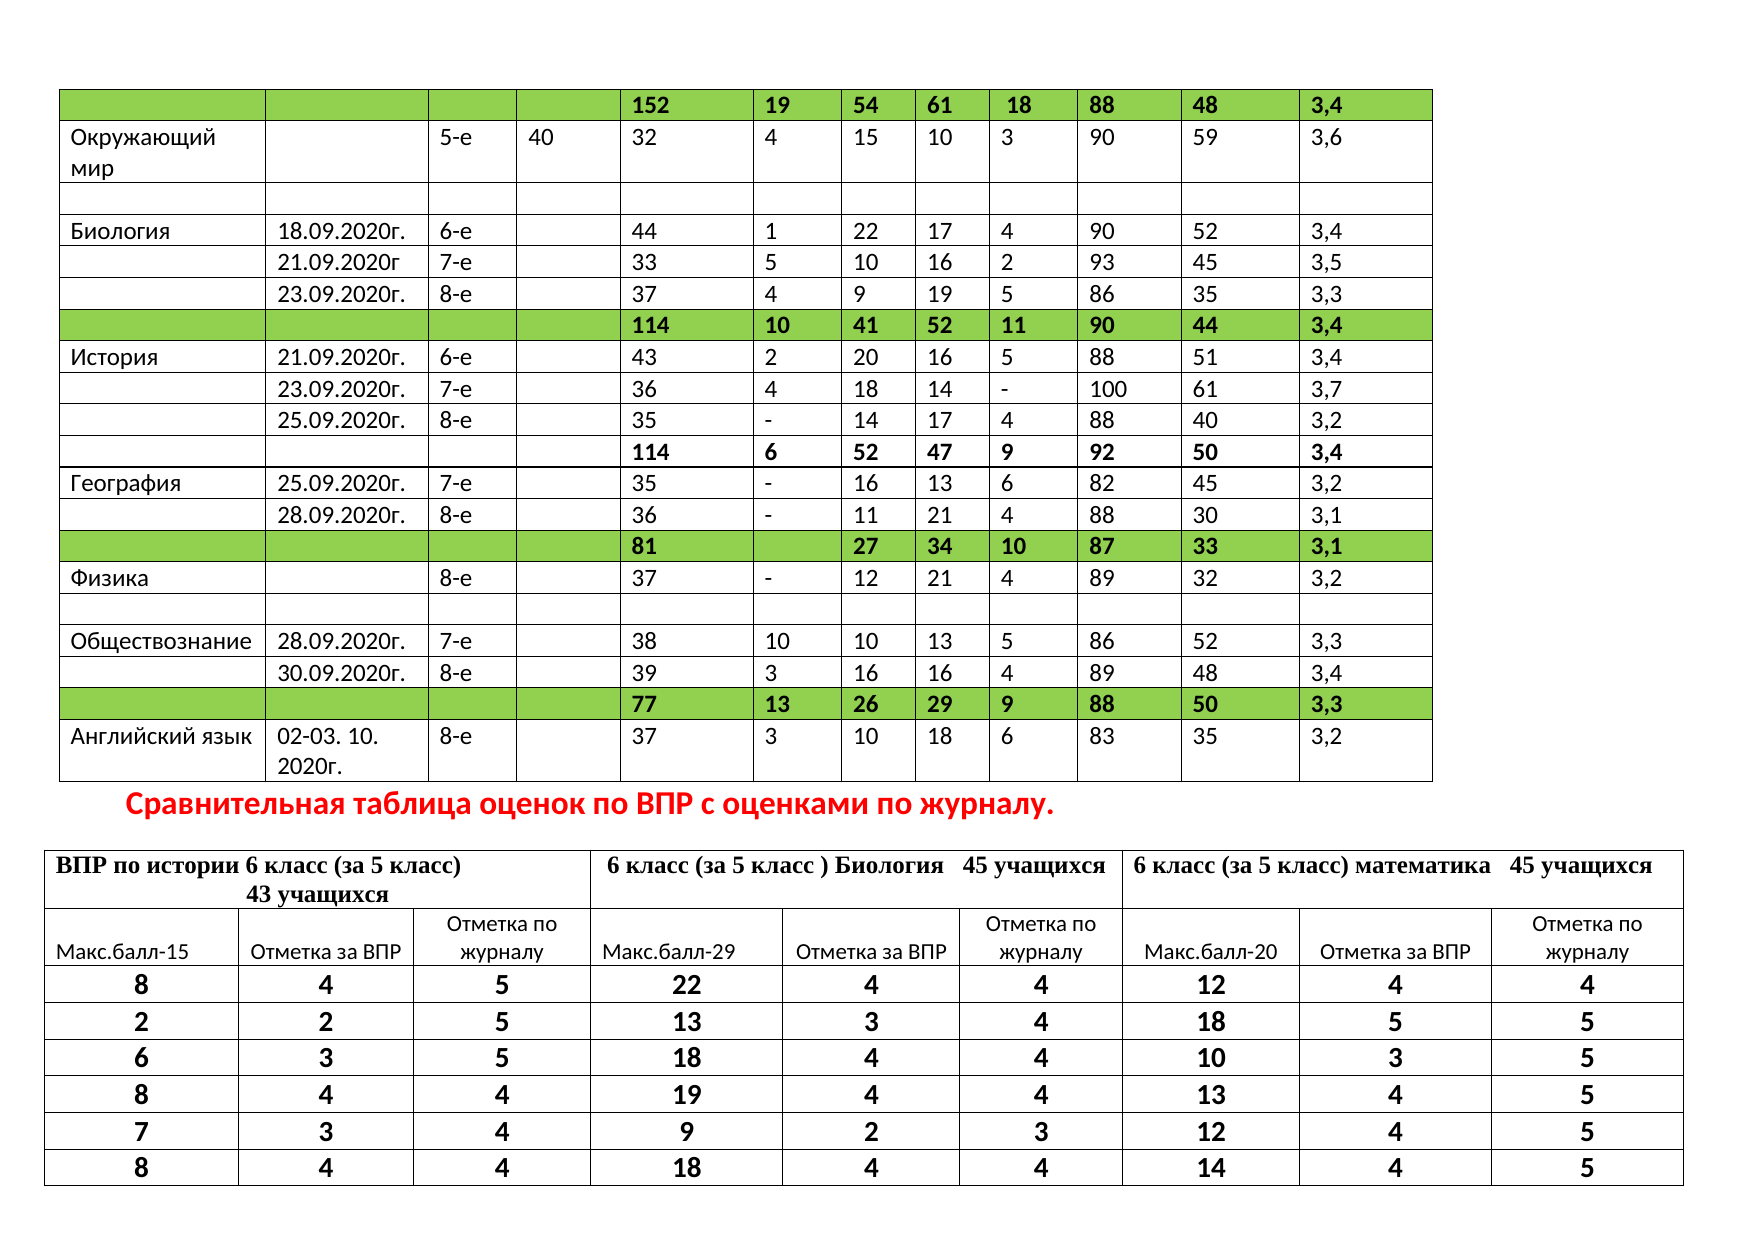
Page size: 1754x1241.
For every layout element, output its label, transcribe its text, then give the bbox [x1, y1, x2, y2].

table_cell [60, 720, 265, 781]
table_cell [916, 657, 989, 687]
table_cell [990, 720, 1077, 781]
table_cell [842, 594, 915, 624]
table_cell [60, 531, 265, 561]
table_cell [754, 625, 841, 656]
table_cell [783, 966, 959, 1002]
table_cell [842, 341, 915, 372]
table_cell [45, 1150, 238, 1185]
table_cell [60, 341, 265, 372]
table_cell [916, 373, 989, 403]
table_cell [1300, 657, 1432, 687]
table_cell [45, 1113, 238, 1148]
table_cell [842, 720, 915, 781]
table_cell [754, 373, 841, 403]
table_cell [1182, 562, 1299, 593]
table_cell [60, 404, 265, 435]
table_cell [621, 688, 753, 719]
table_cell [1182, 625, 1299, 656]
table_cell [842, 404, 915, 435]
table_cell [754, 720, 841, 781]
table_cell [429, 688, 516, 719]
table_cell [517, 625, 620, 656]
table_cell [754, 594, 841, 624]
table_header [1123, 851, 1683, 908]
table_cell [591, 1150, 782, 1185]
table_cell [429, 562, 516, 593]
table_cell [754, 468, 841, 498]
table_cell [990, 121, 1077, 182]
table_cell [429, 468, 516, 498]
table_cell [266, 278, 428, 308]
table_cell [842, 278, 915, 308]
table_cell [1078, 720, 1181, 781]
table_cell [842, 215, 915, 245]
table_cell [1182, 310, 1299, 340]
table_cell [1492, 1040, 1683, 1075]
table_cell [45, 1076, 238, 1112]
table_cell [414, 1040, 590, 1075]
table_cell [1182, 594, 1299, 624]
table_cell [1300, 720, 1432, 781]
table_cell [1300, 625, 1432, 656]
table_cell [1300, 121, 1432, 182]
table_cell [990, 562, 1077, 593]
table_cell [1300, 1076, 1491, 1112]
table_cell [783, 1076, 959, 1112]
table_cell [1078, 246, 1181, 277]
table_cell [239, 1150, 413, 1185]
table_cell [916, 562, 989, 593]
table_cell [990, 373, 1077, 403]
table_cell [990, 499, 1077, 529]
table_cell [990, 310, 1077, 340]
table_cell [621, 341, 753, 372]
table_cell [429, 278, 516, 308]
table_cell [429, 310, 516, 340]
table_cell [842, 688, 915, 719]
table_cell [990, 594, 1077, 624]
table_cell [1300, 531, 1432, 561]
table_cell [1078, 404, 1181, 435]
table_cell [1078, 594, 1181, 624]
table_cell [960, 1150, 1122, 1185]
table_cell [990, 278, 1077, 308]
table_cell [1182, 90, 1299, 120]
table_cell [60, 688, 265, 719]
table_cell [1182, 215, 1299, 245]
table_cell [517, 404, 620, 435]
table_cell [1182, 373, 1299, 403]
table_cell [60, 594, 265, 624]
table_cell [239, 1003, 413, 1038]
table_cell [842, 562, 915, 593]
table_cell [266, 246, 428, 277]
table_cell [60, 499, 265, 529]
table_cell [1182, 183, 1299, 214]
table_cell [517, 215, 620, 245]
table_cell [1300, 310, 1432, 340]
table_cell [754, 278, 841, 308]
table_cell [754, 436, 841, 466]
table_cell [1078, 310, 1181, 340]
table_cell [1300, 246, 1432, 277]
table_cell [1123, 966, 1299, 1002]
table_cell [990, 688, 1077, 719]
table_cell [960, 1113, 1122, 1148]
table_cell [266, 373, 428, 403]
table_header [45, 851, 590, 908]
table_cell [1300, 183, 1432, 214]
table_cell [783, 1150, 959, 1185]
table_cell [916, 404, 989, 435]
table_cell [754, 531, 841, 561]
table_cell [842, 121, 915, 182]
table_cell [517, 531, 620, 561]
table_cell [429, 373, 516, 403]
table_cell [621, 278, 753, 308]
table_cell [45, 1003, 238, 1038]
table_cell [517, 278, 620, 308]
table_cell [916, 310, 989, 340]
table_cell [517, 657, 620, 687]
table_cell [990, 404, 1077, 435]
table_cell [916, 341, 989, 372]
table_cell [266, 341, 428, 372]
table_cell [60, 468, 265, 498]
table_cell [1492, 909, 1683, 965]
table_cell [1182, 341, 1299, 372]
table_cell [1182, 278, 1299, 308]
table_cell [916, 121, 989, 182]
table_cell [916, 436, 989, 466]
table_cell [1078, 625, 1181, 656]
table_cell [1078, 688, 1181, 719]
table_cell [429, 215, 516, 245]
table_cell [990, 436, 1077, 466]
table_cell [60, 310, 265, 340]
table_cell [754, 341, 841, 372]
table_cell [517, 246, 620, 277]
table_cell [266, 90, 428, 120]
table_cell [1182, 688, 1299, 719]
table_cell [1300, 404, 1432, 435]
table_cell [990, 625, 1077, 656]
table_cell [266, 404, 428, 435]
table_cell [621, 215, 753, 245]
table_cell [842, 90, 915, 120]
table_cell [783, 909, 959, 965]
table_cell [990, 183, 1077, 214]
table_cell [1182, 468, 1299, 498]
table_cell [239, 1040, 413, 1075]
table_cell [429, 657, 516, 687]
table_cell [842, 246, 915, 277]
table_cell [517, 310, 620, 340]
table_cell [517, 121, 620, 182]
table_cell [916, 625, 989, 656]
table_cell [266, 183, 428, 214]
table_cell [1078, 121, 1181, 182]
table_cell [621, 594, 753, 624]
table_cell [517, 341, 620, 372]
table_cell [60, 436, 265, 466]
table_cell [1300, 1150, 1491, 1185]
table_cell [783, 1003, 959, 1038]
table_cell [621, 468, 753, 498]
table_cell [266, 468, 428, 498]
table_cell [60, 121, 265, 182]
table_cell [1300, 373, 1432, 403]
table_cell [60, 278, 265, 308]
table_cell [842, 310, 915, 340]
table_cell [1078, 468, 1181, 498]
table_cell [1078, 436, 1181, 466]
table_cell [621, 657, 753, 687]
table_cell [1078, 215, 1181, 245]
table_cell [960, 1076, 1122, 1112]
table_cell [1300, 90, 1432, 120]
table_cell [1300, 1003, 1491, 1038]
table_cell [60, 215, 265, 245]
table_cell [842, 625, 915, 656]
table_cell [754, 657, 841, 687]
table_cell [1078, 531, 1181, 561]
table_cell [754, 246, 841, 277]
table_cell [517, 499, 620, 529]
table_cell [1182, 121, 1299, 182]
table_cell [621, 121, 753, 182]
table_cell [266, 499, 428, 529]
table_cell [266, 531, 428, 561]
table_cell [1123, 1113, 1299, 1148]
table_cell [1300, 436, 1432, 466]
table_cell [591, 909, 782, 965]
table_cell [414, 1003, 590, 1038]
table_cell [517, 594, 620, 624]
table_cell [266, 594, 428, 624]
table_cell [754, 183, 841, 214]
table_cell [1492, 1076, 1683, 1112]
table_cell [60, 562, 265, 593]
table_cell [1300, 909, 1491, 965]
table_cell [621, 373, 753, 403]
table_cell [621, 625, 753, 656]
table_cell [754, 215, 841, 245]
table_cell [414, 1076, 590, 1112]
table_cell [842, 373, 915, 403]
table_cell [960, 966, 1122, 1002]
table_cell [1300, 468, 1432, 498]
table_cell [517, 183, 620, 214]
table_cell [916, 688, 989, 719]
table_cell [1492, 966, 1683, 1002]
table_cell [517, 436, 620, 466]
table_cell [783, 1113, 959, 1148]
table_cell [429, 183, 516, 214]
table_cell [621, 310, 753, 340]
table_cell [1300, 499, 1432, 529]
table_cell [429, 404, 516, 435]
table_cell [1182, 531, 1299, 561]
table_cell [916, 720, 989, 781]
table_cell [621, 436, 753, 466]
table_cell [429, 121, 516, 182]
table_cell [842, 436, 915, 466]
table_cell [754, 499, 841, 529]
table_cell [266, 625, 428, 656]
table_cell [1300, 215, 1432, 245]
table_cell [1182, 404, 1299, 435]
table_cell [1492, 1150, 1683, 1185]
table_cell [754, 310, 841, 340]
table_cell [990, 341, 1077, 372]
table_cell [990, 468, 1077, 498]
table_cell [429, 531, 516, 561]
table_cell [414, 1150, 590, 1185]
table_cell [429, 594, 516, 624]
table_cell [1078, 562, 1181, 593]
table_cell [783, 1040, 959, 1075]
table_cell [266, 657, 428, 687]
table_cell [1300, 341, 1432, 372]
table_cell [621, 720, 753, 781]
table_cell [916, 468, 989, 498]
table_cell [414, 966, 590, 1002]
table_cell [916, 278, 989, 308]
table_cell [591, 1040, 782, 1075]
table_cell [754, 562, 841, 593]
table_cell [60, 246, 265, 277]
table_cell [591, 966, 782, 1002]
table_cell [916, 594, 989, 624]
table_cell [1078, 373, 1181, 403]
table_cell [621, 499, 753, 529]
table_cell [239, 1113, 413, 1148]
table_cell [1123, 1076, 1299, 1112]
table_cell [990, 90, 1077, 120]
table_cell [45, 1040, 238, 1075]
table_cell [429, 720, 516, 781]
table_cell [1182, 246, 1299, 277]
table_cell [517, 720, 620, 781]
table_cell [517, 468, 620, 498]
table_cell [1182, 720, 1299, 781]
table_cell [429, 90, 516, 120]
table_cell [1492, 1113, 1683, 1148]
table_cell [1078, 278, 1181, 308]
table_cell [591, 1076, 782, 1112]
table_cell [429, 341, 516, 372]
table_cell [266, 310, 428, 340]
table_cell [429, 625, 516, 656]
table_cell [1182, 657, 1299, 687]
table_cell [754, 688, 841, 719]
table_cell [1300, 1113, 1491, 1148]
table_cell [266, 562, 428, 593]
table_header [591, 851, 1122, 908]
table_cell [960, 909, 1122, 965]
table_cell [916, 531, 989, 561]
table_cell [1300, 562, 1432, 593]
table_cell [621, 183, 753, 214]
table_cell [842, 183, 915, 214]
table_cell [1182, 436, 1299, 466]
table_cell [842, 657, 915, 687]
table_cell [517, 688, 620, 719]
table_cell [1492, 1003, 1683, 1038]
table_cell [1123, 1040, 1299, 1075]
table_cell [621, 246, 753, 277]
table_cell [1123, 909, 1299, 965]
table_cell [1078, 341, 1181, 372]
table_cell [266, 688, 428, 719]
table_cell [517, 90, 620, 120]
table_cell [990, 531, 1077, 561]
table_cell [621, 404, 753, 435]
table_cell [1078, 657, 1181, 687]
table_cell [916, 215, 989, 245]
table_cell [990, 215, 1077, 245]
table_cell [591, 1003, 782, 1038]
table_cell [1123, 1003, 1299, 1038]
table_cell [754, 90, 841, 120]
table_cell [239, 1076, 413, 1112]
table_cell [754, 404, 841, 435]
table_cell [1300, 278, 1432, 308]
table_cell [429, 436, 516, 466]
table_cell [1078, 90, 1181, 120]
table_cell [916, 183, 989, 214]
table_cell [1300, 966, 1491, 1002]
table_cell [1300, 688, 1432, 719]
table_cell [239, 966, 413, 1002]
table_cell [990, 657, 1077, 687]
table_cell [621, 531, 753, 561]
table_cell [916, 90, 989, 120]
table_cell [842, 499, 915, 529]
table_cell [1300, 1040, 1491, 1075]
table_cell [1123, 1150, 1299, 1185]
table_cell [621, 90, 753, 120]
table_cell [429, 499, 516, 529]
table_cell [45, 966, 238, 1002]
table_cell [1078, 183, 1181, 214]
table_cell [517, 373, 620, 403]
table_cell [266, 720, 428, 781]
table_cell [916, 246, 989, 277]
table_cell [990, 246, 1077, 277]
text Сравнительная таблица оценок по ВПР с оценками по журналу. [118, 782, 1636, 823]
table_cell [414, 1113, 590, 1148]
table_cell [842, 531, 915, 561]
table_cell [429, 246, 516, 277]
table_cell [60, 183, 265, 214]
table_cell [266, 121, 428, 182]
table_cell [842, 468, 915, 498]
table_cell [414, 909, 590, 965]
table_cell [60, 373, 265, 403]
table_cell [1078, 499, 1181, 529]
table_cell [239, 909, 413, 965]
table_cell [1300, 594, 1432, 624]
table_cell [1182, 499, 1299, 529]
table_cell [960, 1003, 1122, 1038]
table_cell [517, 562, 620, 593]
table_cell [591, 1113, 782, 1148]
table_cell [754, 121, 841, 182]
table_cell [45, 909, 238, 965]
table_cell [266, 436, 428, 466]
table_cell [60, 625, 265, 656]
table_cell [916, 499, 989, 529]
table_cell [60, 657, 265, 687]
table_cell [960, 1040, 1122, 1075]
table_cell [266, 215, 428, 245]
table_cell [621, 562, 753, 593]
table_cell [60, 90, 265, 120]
